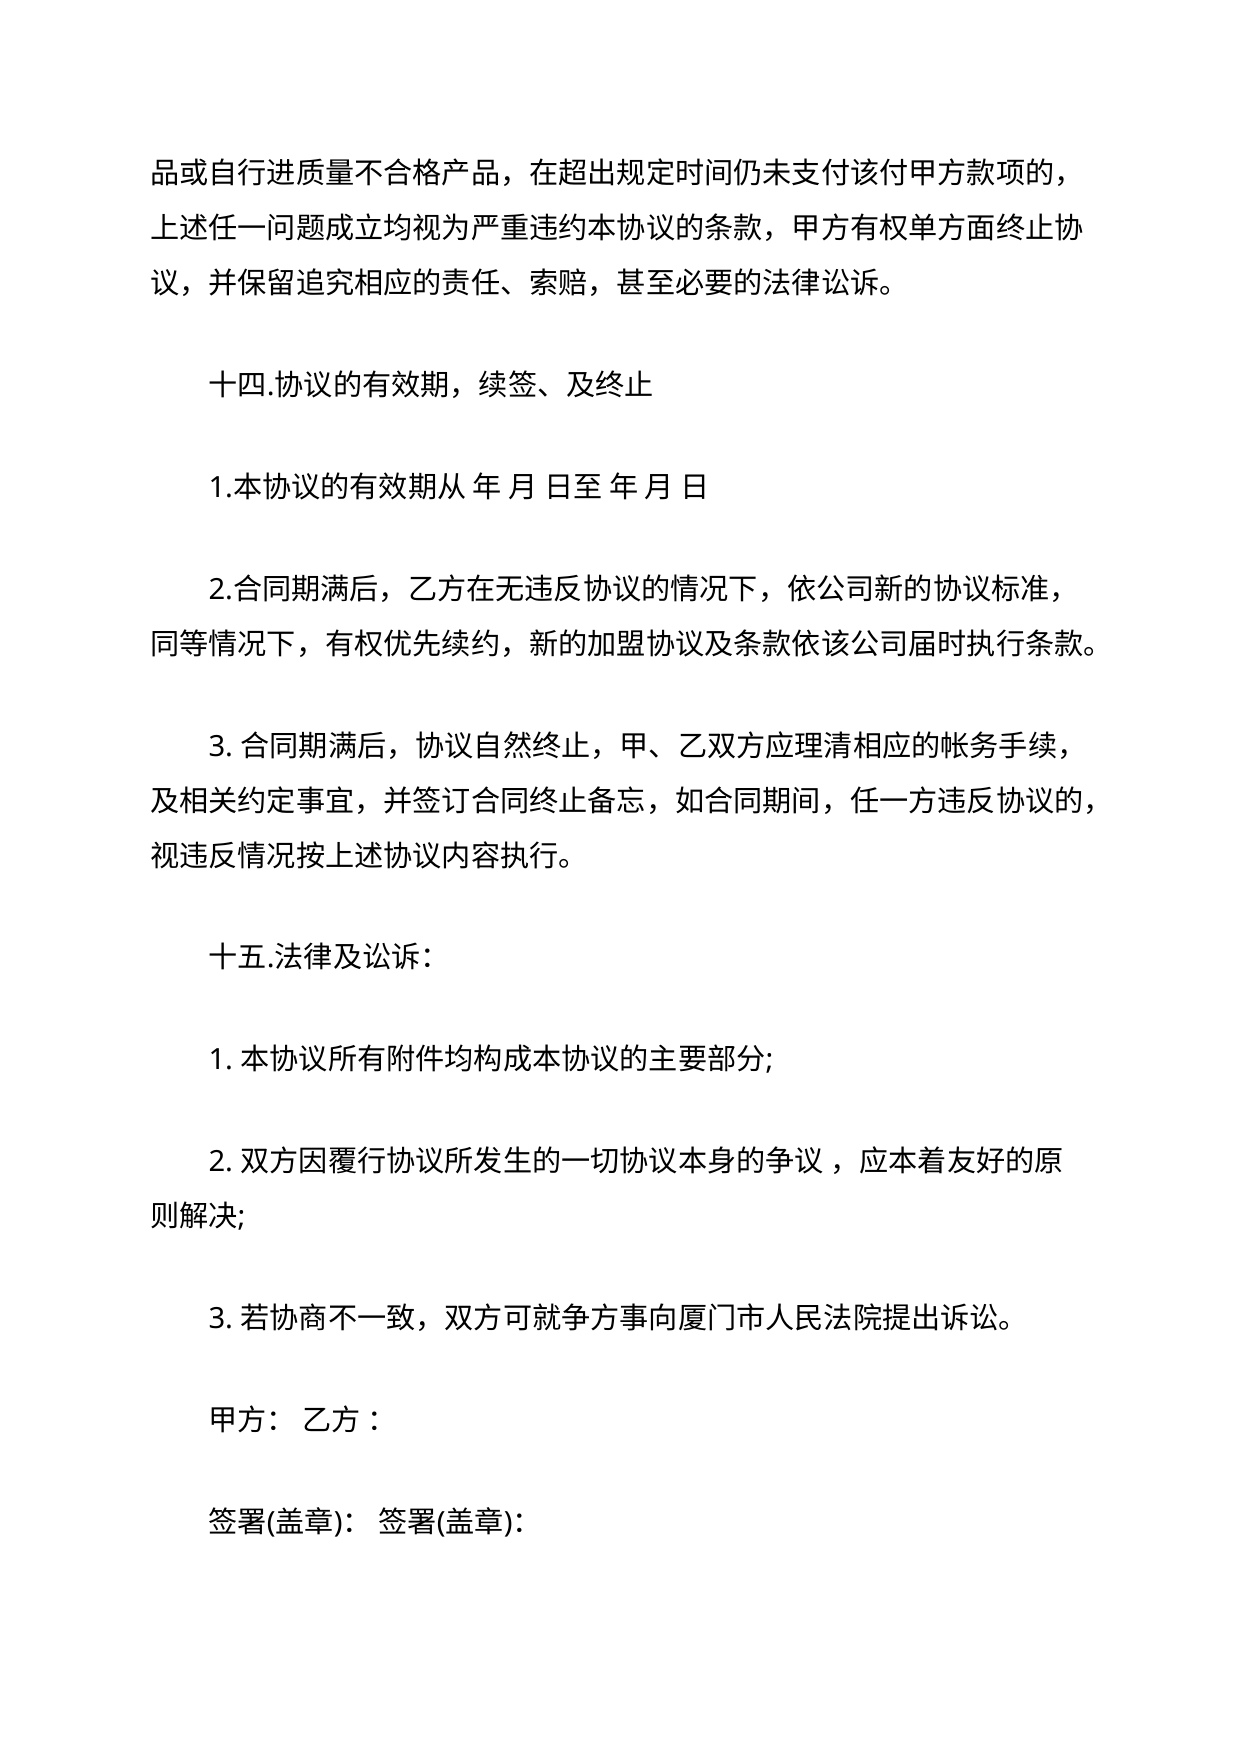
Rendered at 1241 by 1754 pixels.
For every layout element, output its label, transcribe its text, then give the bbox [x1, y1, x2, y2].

text 2. 双方因覆行协议所发生的一切协议本身的争议 ，应本着友好的原则解决; [150, 1138, 1090, 1235]
text 1. 本协议所有附件均构成本协议的主要部分; [150, 1036, 1090, 1078]
text 十五.法律及讼诉： [150, 934, 1090, 976]
text 1.本协议的有效期从 年 月 日至 年 月 日 [150, 463, 1090, 506]
text 2.合同期满后，乙方在无违反协议的情况下，依公司新的协议标准，同等情况下，有权优先续约，新的加盟协议及条款依该公司届时执行条款。 [150, 566, 1090, 663]
text 甲方： 乙方 ： [150, 1397, 1090, 1439]
text 签署(盖章)： 签署(盖章)： [150, 1499, 1090, 1541]
text 十四.协议的有效期，续签、及终止 [150, 362, 1090, 404]
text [150, 150, 1090, 302]
text 3. 合同期满后，协议自然终止，甲、乙双方应理清相应的帐务手续，及相关约定事宜，并签订合同终止备忘，如合同期间，任一方违反协议的，视违反情况按上述协议内容执行。 [150, 722, 1090, 874]
text 3. 若协商不一致，双方可就争方事向厦门市人民法院提出诉讼。 [150, 1295, 1090, 1337]
